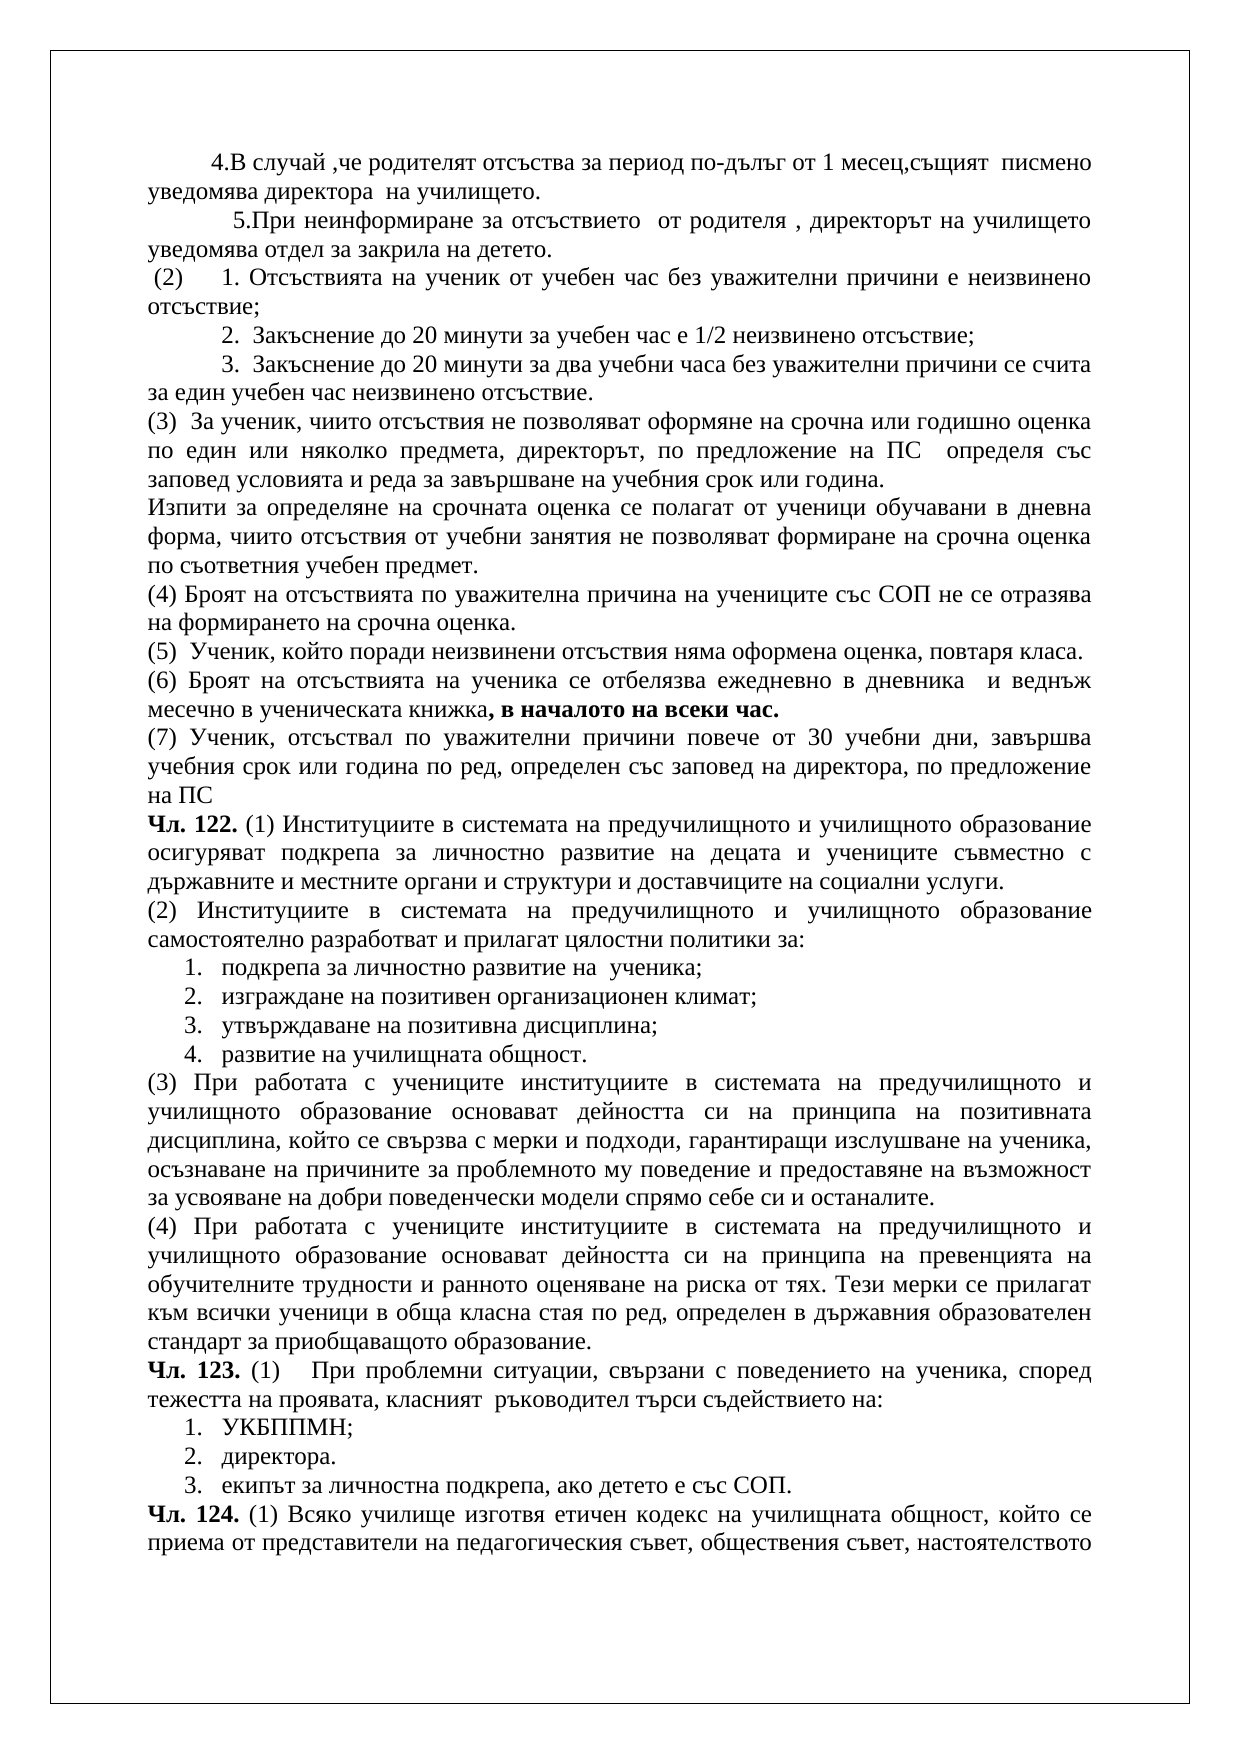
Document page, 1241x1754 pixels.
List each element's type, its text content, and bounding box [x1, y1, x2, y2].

text (5) Ученик, който поради неизвинени отсъствия няма оформена оценка, повтаря класа. [147, 636, 1093, 665]
list развитие на училищната общност. [184, 1039, 1093, 1067]
text Чл. 123. (1) При проблемни ситуации, свързани с поведението на ученика, според тежестта на проявата, класният ръководител търси съдействието на: [147, 1355, 1093, 1412]
text (3) При работата с учениците институциите в системата на предучилищното и училищното образование основават дейността си на принципа на позитивната дисциплина, който се свързва с мерки и подходи, гарантиращи изслушване на ученика, осъзнаване на причините за проблемното му поведение и предоставяне на възможност за усвояване на добри поведенчески модели спрямо себе си и останалите. [147, 1067, 1093, 1211]
list директора. [184, 1441, 1093, 1470]
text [147, 1499, 1093, 1556]
text Чл. 122. (1) Институциите в системата на предучилищното и училищното образование осигуряват подкрепа за личностно развитие на децата и учениците съвместно с държавните и местните органи и структури и доставчиците на социални услуги. [147, 809, 1093, 895]
list екипът за личностна подкрепа, ако детето е със СОП. [184, 1470, 1093, 1499]
list утвърждаване на позитивна дисциплина; [184, 1010, 1093, 1039]
text 3. Закъснение до 20 минути за два учебни часа без уважителни причини се счита за един учебен час неизвинено отсъствие. [147, 349, 1093, 406]
list подкрепа за личностно развитие на ученика; [184, 952, 1093, 981]
text (4) Броят на отсъствията по уважителна причина на учениците със СОП не се отразява на формирането на срочна оценка. [147, 579, 1093, 636]
text (4) При работата с учениците институциите в системата на предучилищното и училищното образование основават дейността си на принципа на превенцията на обучителните трудности и ранното оценяване на риска от тях. Тези мерки се прилагат към всички ученици в обща класна стая по ред, определен в държавния образователен стандарт за приобщаващото образование. [147, 1211, 1093, 1355]
text (3) За ученик, чиито отсъствия не позволяват оформяне на срочна или годишно оценка по един или няколко предмета, директорът, по предложение на ПС определя със заповед условията и реда за завършване на учебния срок или година. [147, 406, 1093, 492]
text (2) Институциите в системата на предучилищното и училищното образование самостоятелно разработват и прилагат цялостни политики за: [147, 895, 1093, 952]
text (7) Ученик, отсъствал по уважителни причини повече от 30 учебни дни, завършва учебния срок или година по ред, определен със заповед на директора, по предложение на ПС [147, 722, 1093, 809]
text 2. Закъснение до 20 минути за учебен час е 1/2 неизвинено отсъствие; [221, 320, 1093, 349]
text (6) Броят на отсъствията на ученика се отбелязва ежедневно в дневника и веднъж месечно в ученическата книжка, в началото на всеки час. [147, 665, 1093, 722]
list УКБППМН; [184, 1412, 1093, 1441]
text 5.При неинформиране за отсъствието от родителя , директорът на училището уведомява отдел за закрила на детето. [147, 205, 1093, 262]
list изграждане на позитивен организационен климат; [184, 981, 1093, 1010]
text (2) 1. Отсъствията на ученик от учебен час без уважителни причини е неизвинено отсъствие; [147, 262, 1093, 320]
text Изпити за определяне на срочната оценка се полагат от ученици обучавани в дневна форма, чиито отсъствия от учебни занятия не позволяват формиране на срочна оценка по съответния учебен предмет. [147, 492, 1093, 579]
text 4.В случай ,че родителят отсъства за период по-дълъг от 1 месец,същият писмено уведомява директора на училището. [147, 147, 1093, 205]
